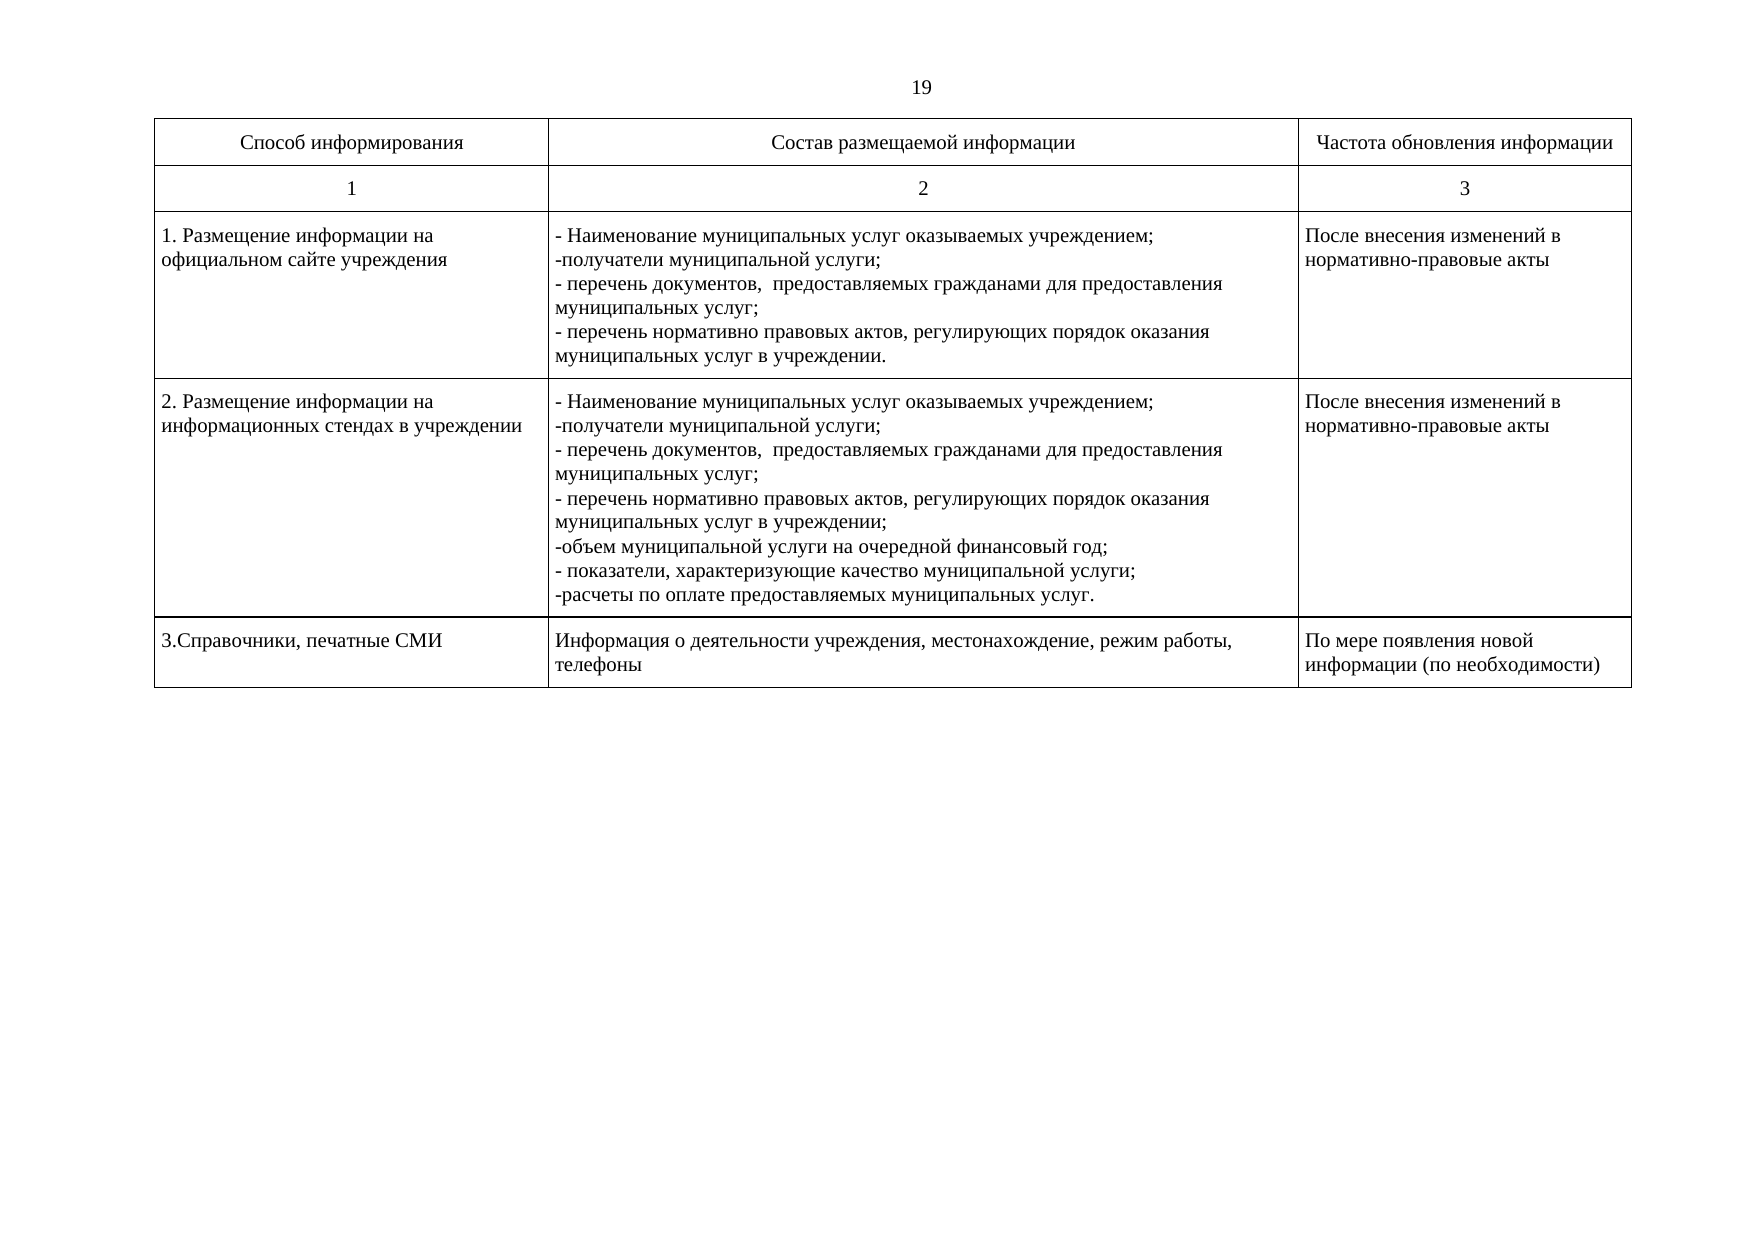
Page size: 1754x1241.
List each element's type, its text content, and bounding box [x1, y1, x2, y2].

table_cell - Наименование муниципальных услуг оказываемых учреждением; -получатели муниципальной услуги; - перечень документов, предоставляемых гражданами для предоставления муниципальных услуг; - перечень нормативно правовых актов, регулирующих порядок оказания муниципальных услуг в учреждении. [549, 212, 1298, 377]
table_cell После внесения изменений в нормативно-правовые акты [1299, 379, 1631, 616]
table_header Состав размещаемой информации [549, 119, 1298, 164]
table_cell 1. Размещение информации на официальном сайте учреждения [155, 212, 548, 377]
table_cell После внесения изменений в нормативно-правовые акты [1299, 212, 1631, 377]
table_header Способ информирования [155, 119, 548, 164]
table_cell 2 [549, 166, 1298, 211]
table_cell 3 [1299, 166, 1631, 211]
table_cell 2. Размещение информации на информационных стендах в учреждении [155, 379, 548, 616]
table_cell По мере появления новой информации (по необходимости) [1299, 618, 1631, 687]
table_header Частота обновления информации [1299, 119, 1631, 164]
table_cell 3.Справочники, печатные СМИ [155, 618, 548, 687]
table_cell Информация о деятельности учреждения, местонахождение, режим работы, телефоны [549, 618, 1298, 687]
table_cell 1 [155, 166, 548, 211]
table_cell - Наименование муниципальных услуг оказываемых учреждением; -получатели муниципальной услуги; - перечень документов, предоставляемых гражданами для предоставления муниципальных услуг; - перечень нормативно правовых актов, регулирующих порядок оказания муниципальных услуг в учреждении; -объем муниципальной услуги на очередной финансовый год; - показатели, характеризующие качество муниципальной услуги; -расчеты по оплате предоставляемых муниципальных услуг. [549, 379, 1298, 616]
